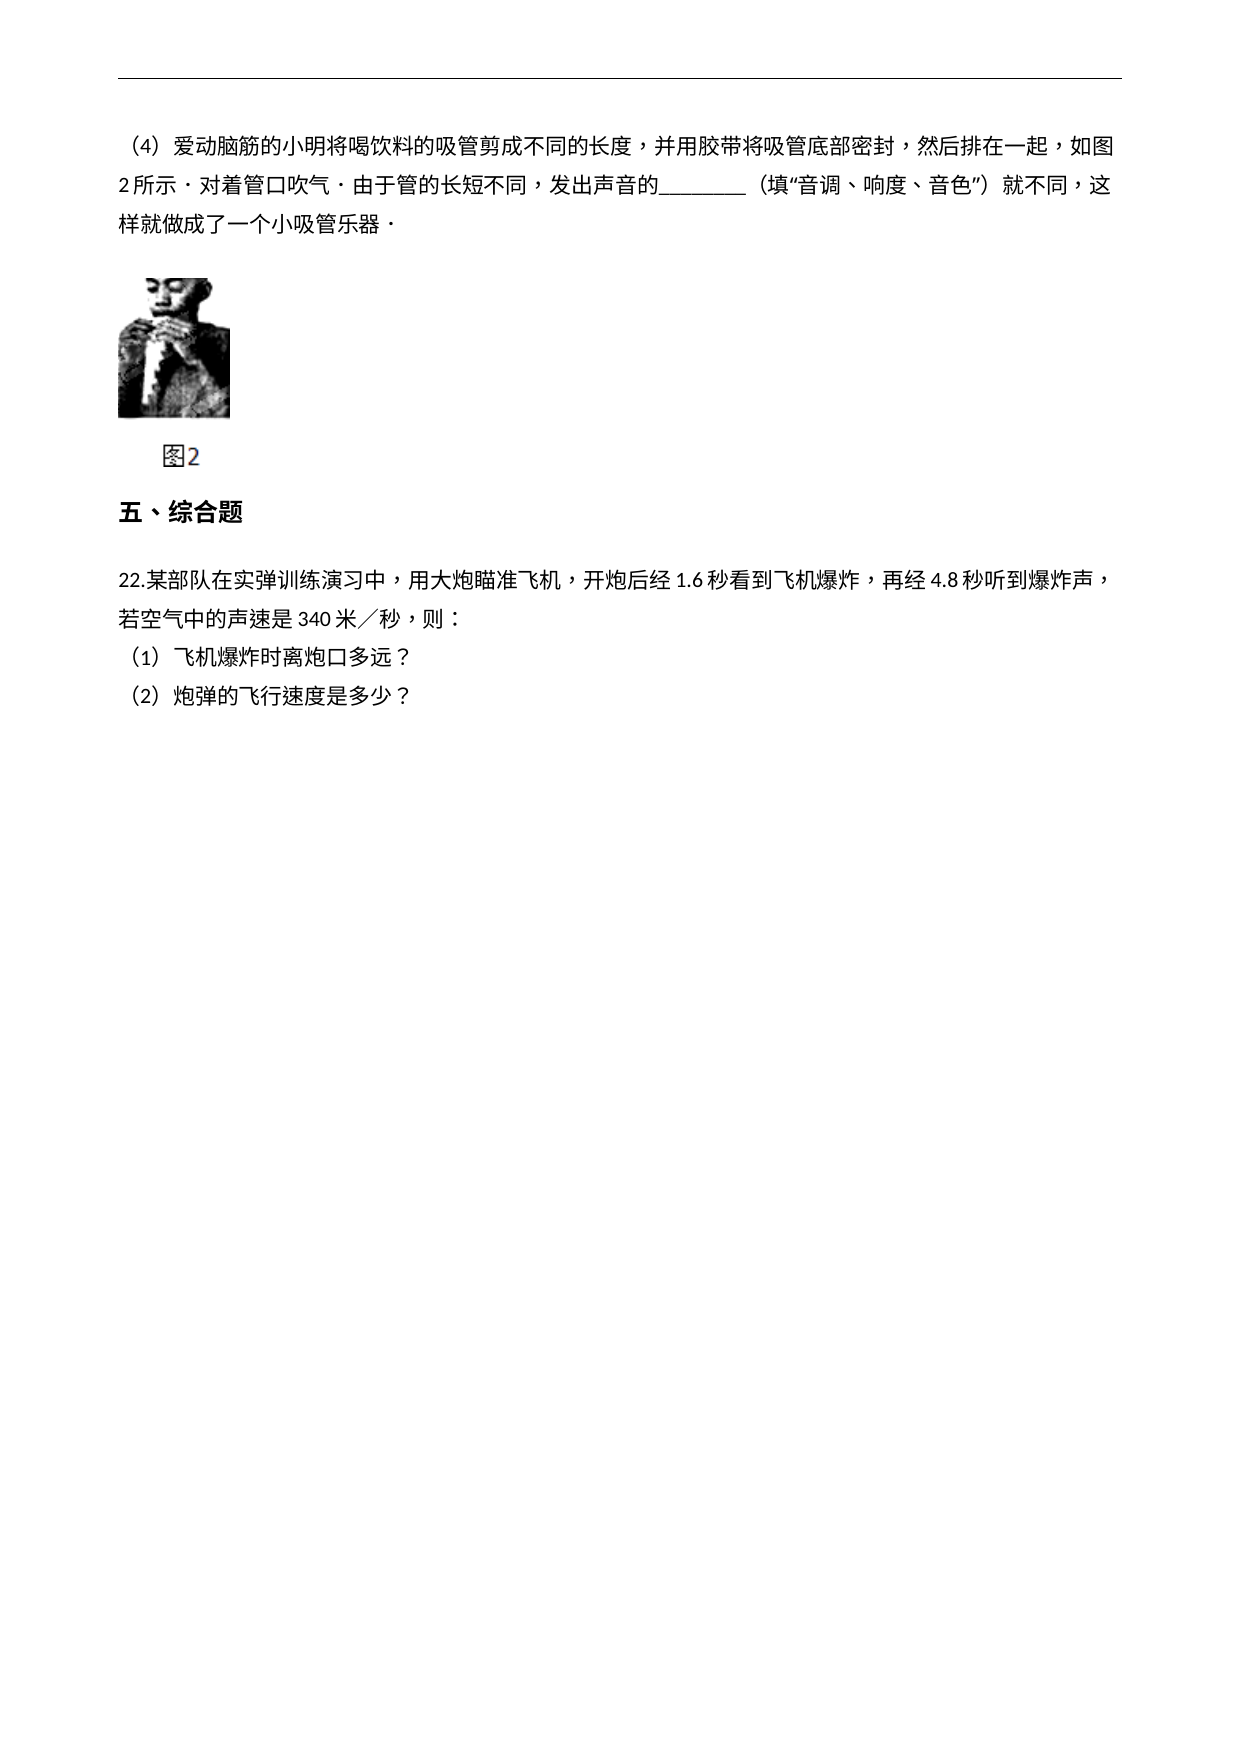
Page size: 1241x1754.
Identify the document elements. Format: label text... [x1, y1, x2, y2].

text 22.某部队在实弹训练演习中，用大炮瞄准飞机，开炮后经1.6秒看到飞机爆炸，再经4.8秒听到爆炸声，若空气中的声速是340米／秒，则： [118, 563, 1122, 635]
picture [118, 278, 230, 467]
text （1）飞机爆炸时离炮口多远？ [118, 641, 1122, 673]
text （4）爱动脑筋的小明将喝饮料的吸管剪成不同的长度，并用胶带将吸管底部密封，然后排在一起，如图2所示．对着管口吹气．由于管的长短不同，发出声音的________（填“音调、响度、音色”）就不同，这样就做成了一个小吸管乐器． [118, 129, 1122, 474]
text 五、综合题 [118, 479, 1122, 544]
text （2）炮弹的飞行速度是多少？ [118, 679, 1122, 712]
